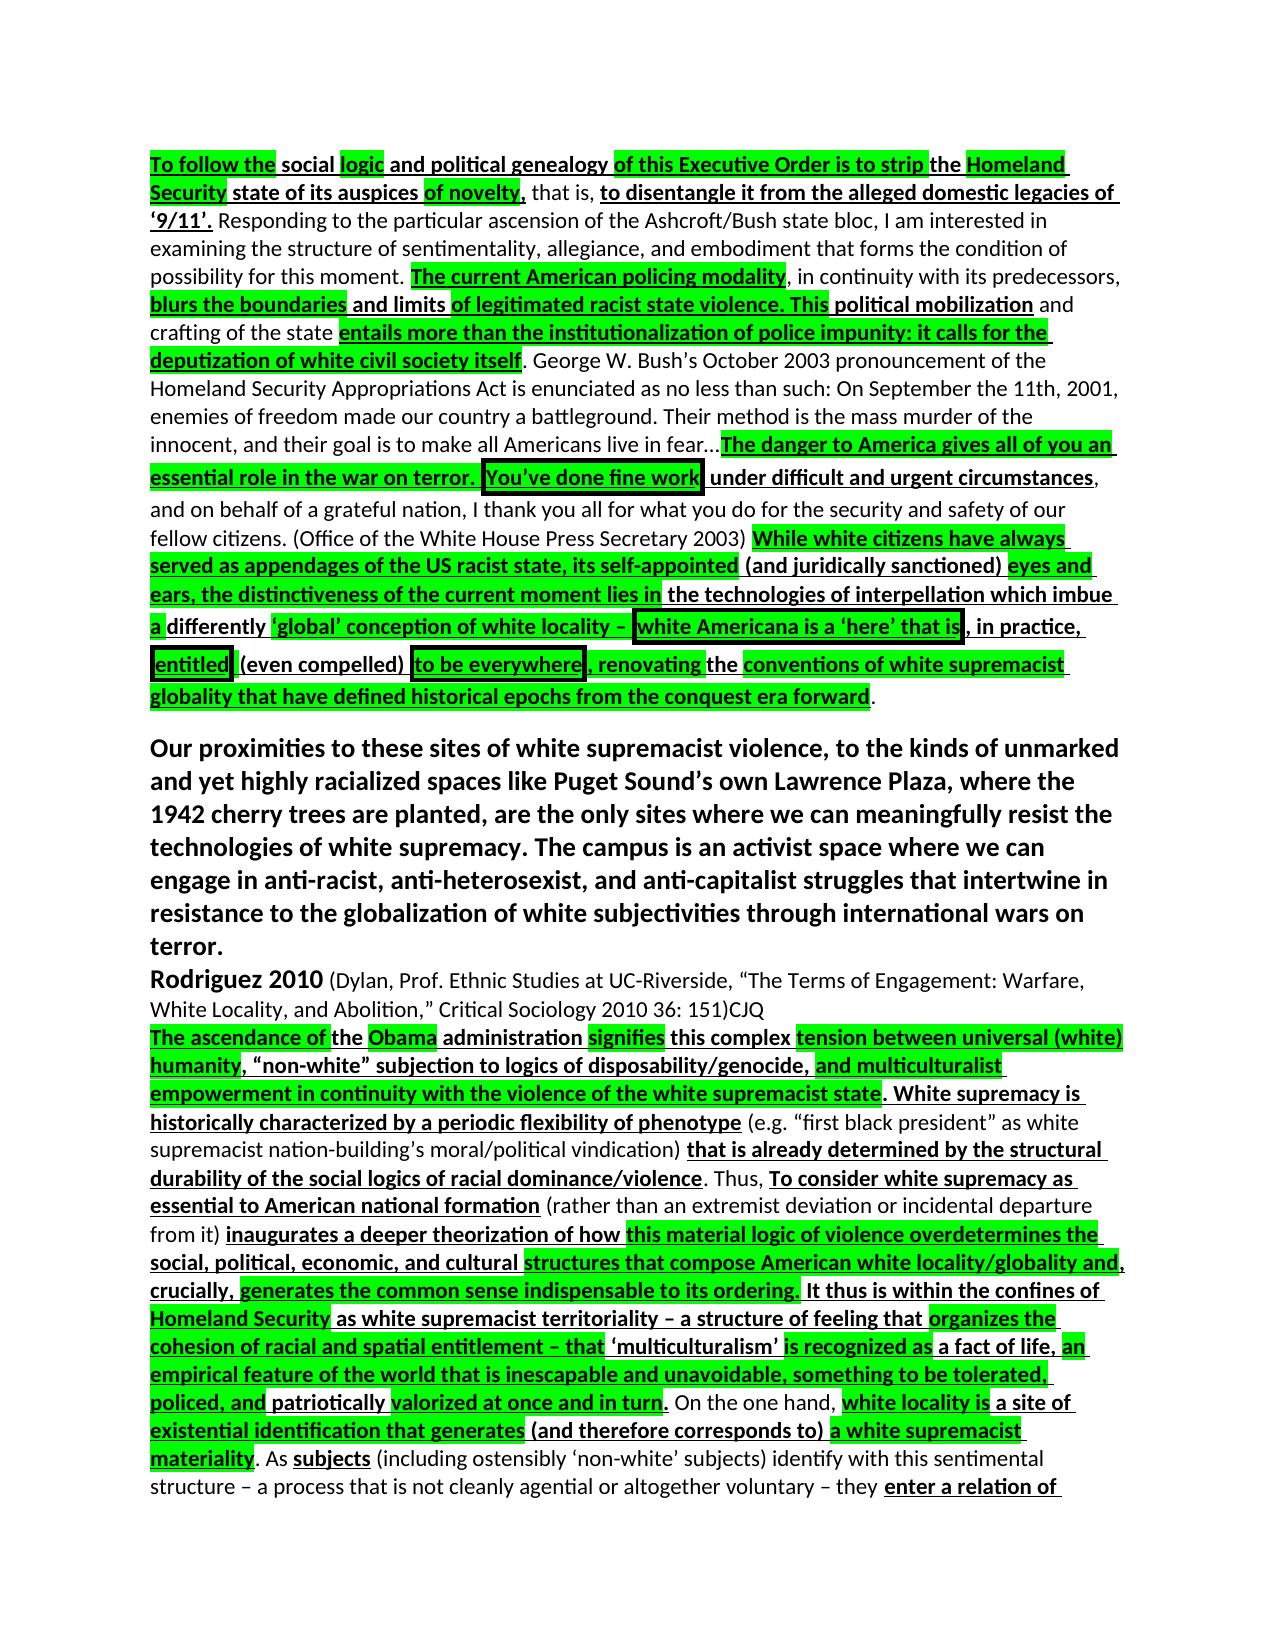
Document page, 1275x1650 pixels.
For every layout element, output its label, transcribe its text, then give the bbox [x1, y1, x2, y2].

subtitle Our proximities to these sites of white supremacist violence, to the kinds of unmarked and yet highly racialized spaces like Puget Sound’s own Lawrence Plaza, where the 1942 cherry trees are planted, are the only sites where we can meaningfully resist the technologies of white supremacy. The campus is an activist space where we can engage in anti-racist, anti-heterosexist, and anti-capitalist struggles that intertwine in resistance to the globalization of white subjectivities through international wars on terror. [150, 731, 1125, 962]
text Rodriguez 2010 (Dylan, Prof. Ethnic Studies at UC-Riverside, “The Terms of Engagement: Warfare, White Locality, and Abolition,” Critical Sociology 2010 36: 151)CJQ [150, 962, 1125, 1023]
text To follow the social logic and political genealogy of this Executive Order is to strip the Homeland Security state of its auspices of novelty, that is, to disentangle it from the alleged domestic legacies of ‘9/11’. Responding to the particular ascension of the Ashcroft/Bush state bloc, I am interested in examining the structure of sentimentality, allegiance, and embodiment that forms the condition of possibility for this moment. The current American policing modality, in continuity with its predecessors, blurs the boundaries and limits of legitimated racist state violence. This political mobilization and crafting of the state entails more than the institutionalization of police impunity: it calls for the deputization of white civil society itself. George W. Bush’s October 2003 pronouncement of the Homeland Security Appropriations Act is enunciated as no less than such: On September the 11th, 2001, enemies of freedom made our country a battleground. Their method is the mass murder of the innocent, and their goal is to make all Americans live in fear…The danger to America gives all of you an essential role in the war on terror. You’ve done fine work under difficult and urgent circumstances, and on behalf of a grateful nation, I thank you all for what you do for the security and safety of our fellow citizens. (Office of the White House Press Secretary 2003) While white citizens have always served as appendages of the US racist state, its self-appointed (and juridically sanctioned) eyes and ears, the distinctiveness of the current moment lies in the technologies of interpellation which imbue a differently ‘global’ conception of white locality – white Americana is a ‘here’ that is, in practice, entitled (even compelled) to be everywhere, renovating the conventions of white supremacist globality that have defined historical epochs from the conquest era forward. [150, 150, 1125, 711]
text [150, 1273, 1125, 1500]
